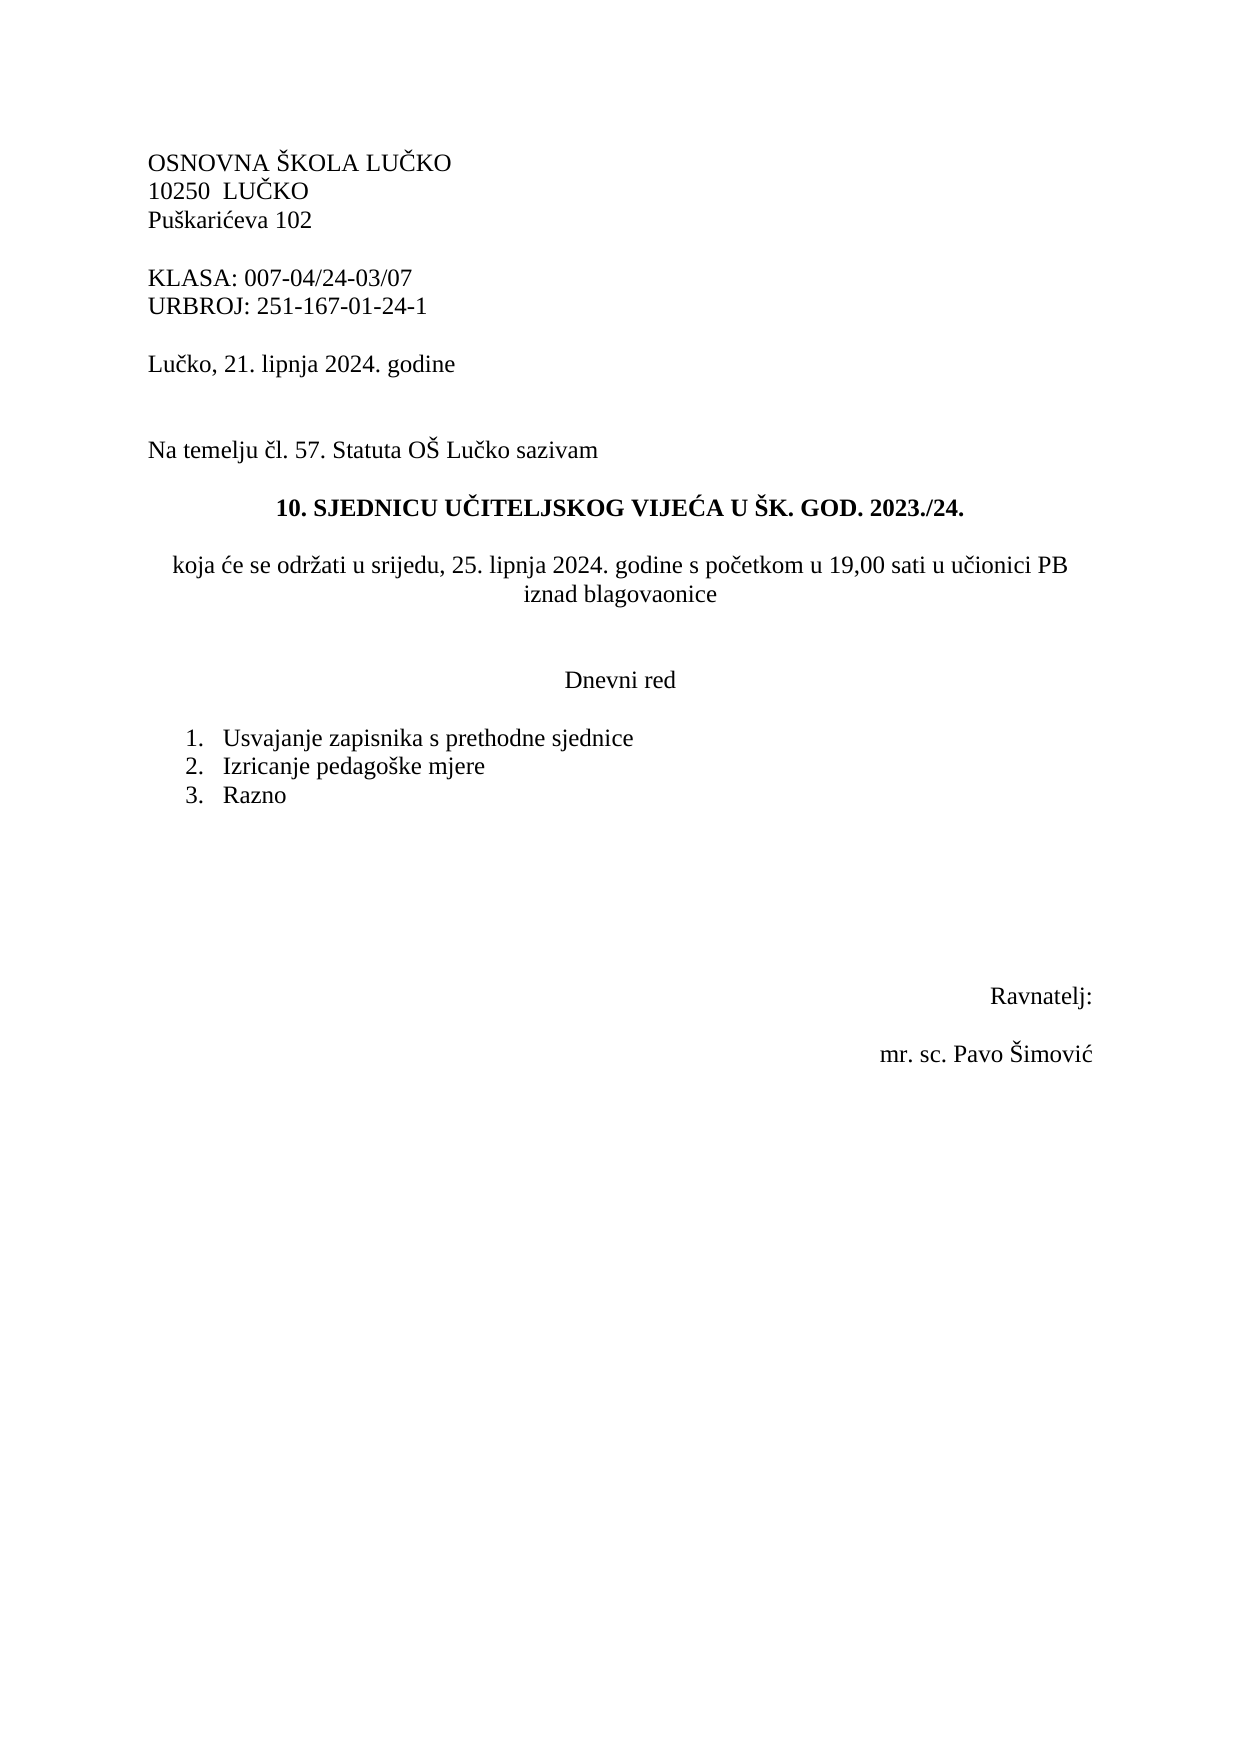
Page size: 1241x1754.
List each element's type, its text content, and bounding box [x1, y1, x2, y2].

text Na temelju čl. 57. Statuta OŠ Lučko sazivam [148, 435, 1093, 464]
text 10250 LUČKO [148, 176, 1093, 205]
text mr. sc. Pavo Šimović [148, 1039, 1093, 1068]
text Ravnatelj: [148, 981, 1093, 1010]
text Dnevni red [148, 665, 1093, 694]
text 10. SJEDNICU UČITELJSKOG VIJEĆA U ŠK. GOD. 2023./24. [148, 493, 1093, 521]
text Lučko, 21. lipnja 2024. godine [148, 349, 1093, 378]
text Puškarićeva 102 [148, 205, 1093, 234]
text KLASA: 007-04/24-03/07 [148, 263, 1093, 291]
list Usvajanje zapisnika s prethodne sjednice [185, 723, 1093, 751]
text URBROJ: 251-167-01-24-1 [148, 291, 1093, 320]
list Razno [185, 780, 1093, 809]
text koja će se održati u srijedu, 25. lipnja 2024. godine s početkom u 19,00 sati u učionici PB iznad blagovaonice [148, 550, 1093, 608]
text OSNOVNA ŠKOLA LUČKO [148, 148, 1093, 176]
list Izricanje pedagoške mjere [185, 751, 1093, 780]
